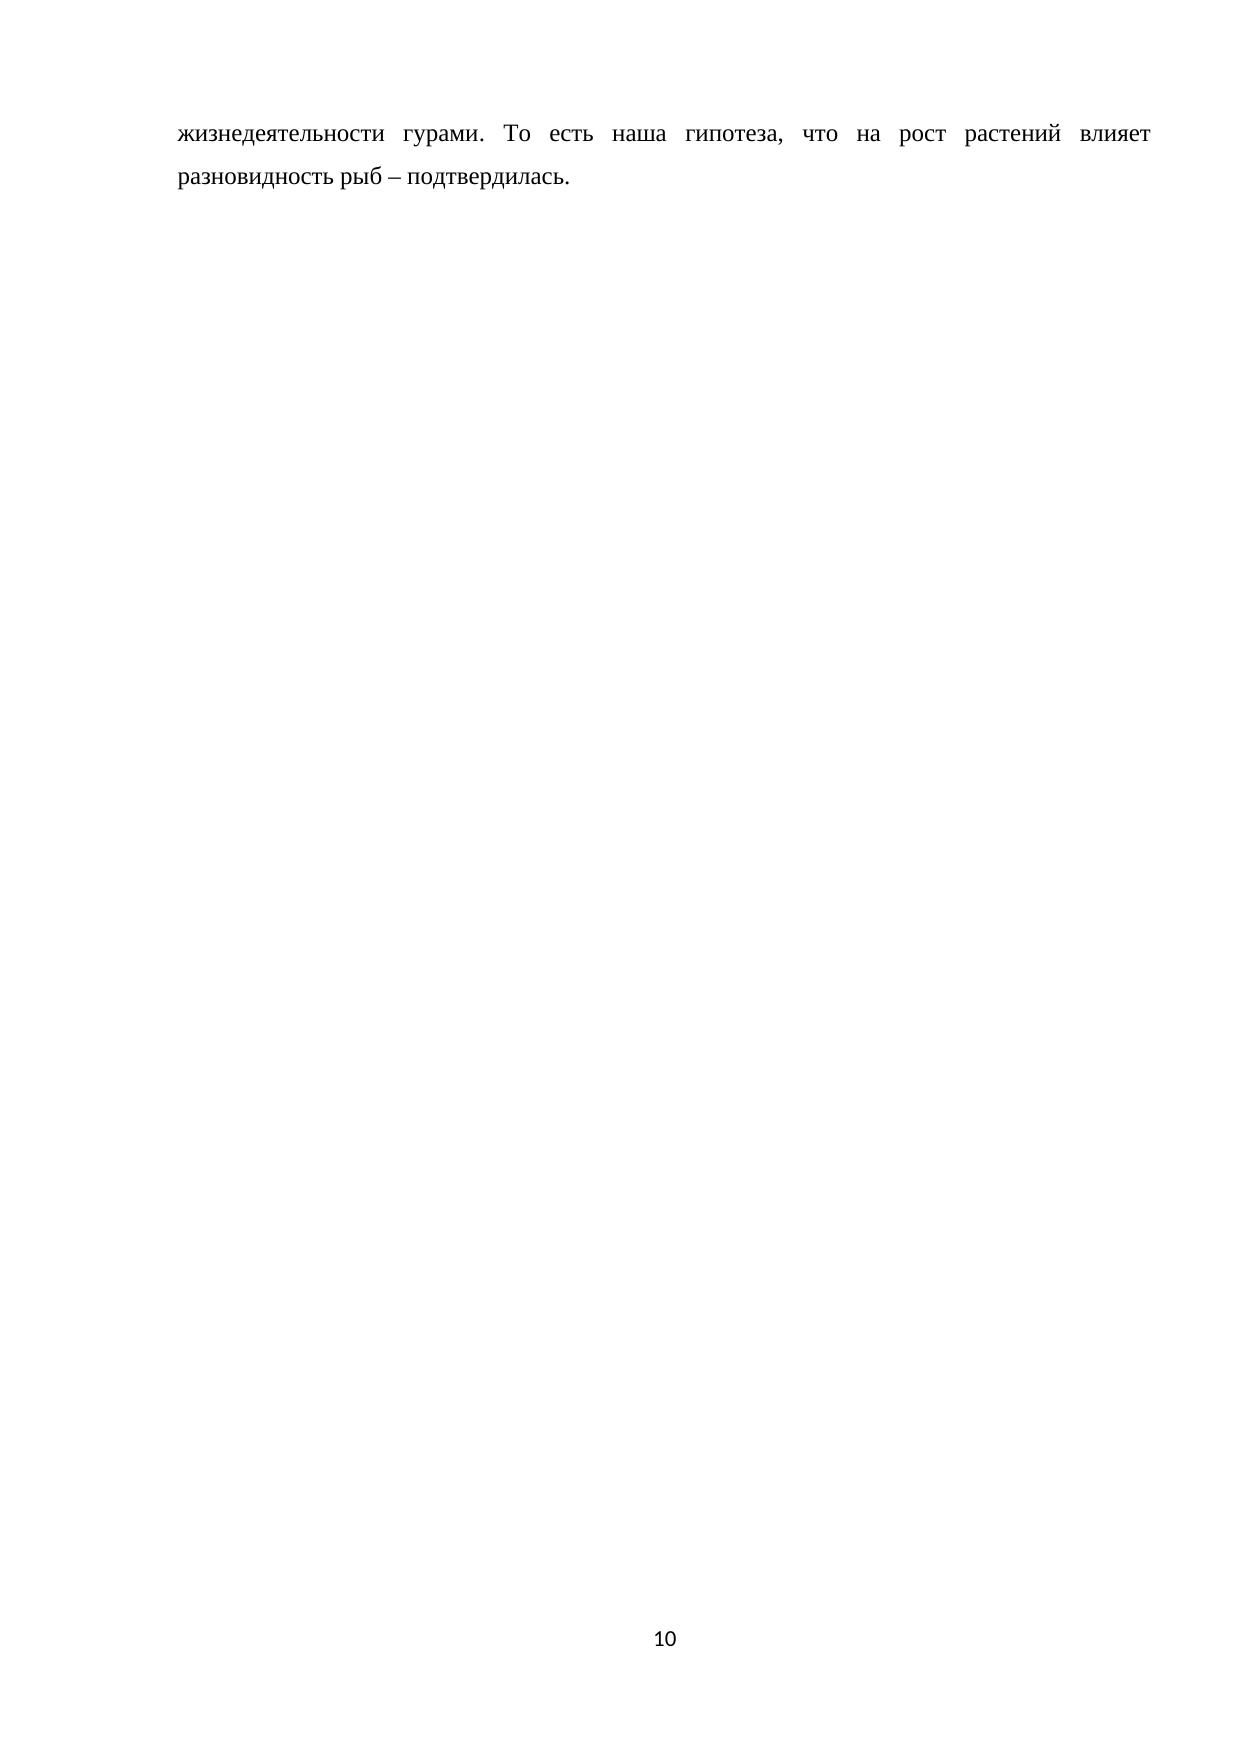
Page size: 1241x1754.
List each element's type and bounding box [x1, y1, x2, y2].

list [177, 118, 1152, 190]
